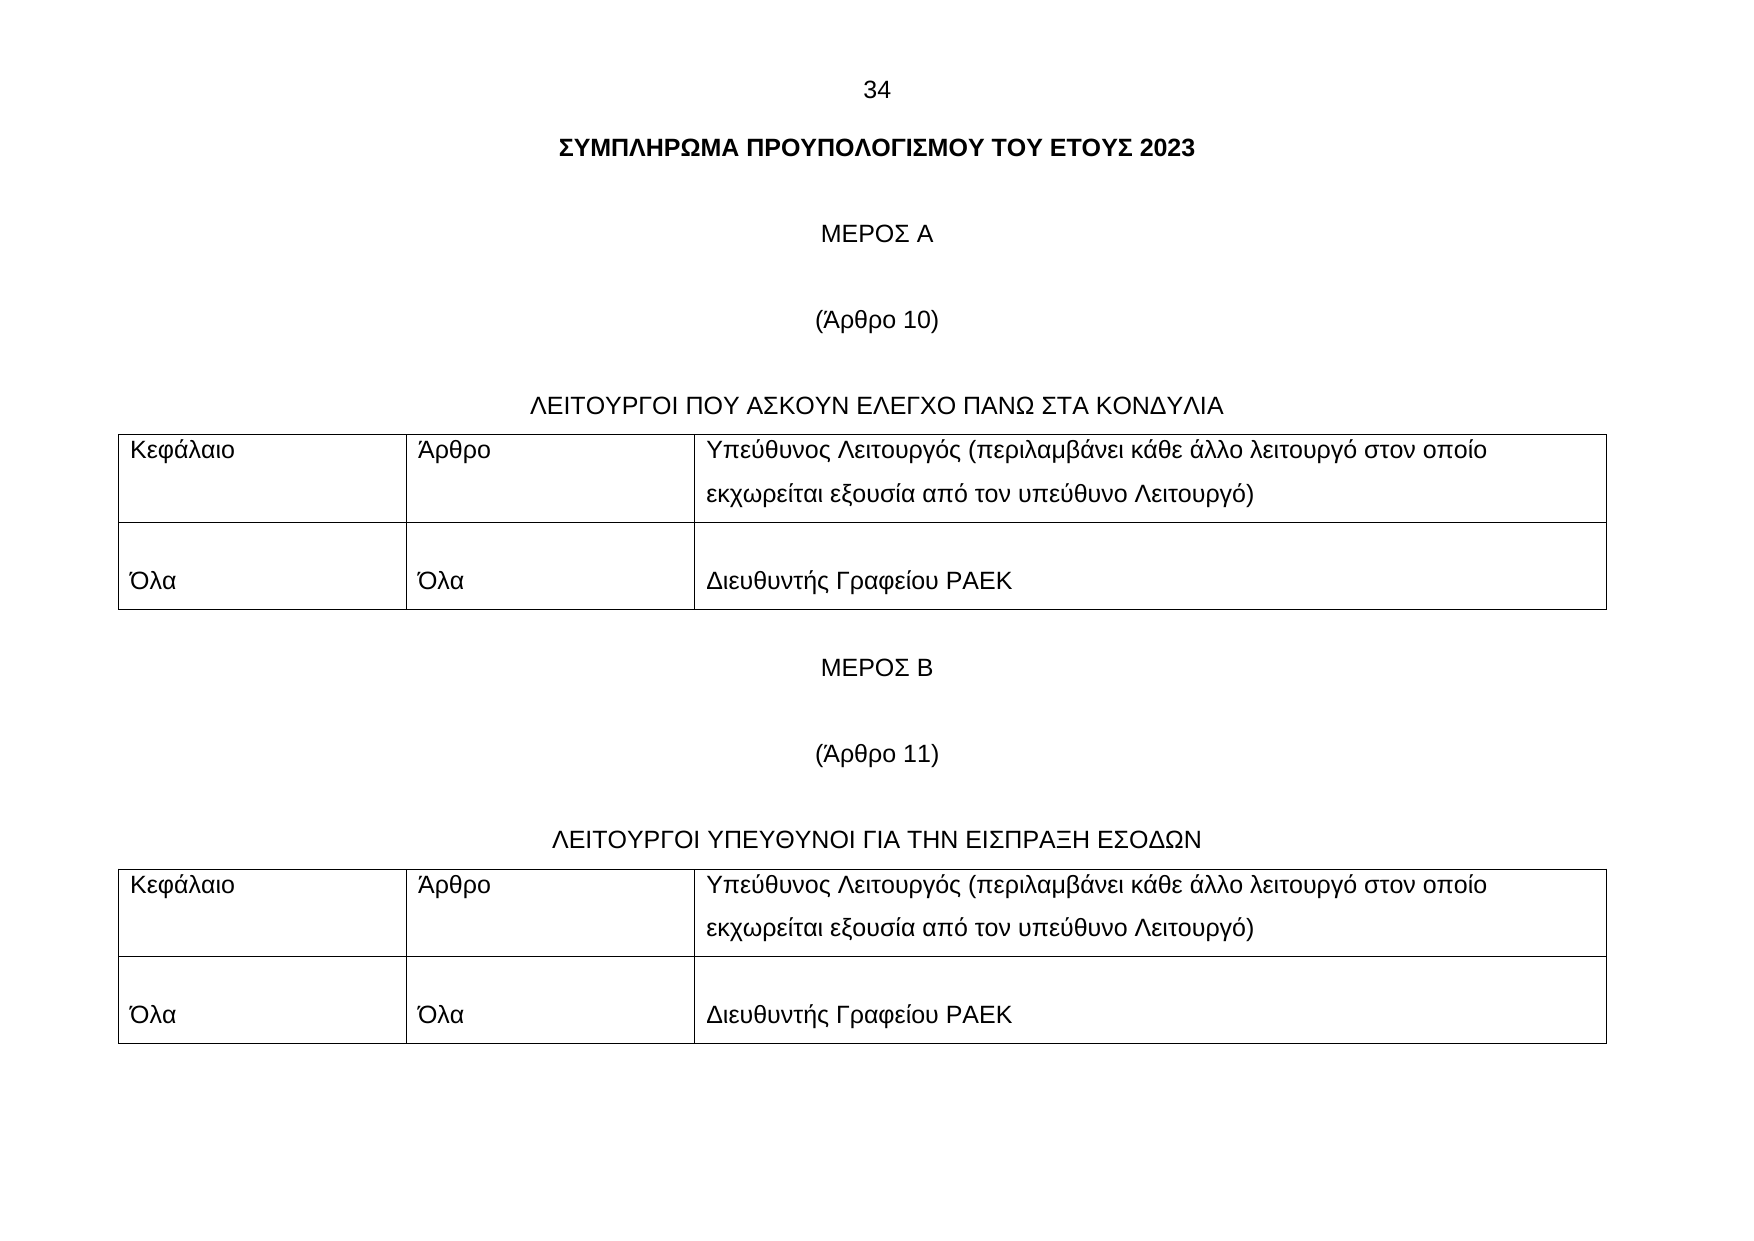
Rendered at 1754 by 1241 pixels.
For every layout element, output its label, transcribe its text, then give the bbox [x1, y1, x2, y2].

table_header Υπεύθυνος Λειτουργός (περιλαμβάνει κάθε άλλο λειτουργό στον οποίο εκχωρείται εξουσία από τον υπεύθυνο Λειτουργό) [695, 870, 1606, 956]
text (Άρθρο 11) [118, 739, 1636, 768]
text ΛΕΙΤΟΥΡΓΟΙ ΥΠΕΥΘΥΝΟΙ ΓΙΑ ΤΗΝ ΕΙΣΠΡΑΞΗ ΕΣΟΔΩΝ [118, 825, 1636, 854]
table_cell Όλα [119, 957, 406, 1043]
table_cell Όλα [119, 523, 406, 609]
text ΜΕΡΟΣ Β [118, 653, 1636, 682]
table_header Άρθρο [407, 435, 694, 522]
text (Άρθρο 10) [118, 305, 1636, 334]
text ΛΕΙΤΟΥΡΓΟΙ ΠΟΥ ΑΣΚΟΥΝ ΕΛΕΓΧΟ ΠΑΝΩ ΣΤΑ ΚΟΝΔΥΛΙΑ [118, 391, 1636, 420]
table_header Υπεύθυνος Λειτουργός (περιλαμβάνει κάθε άλλο λειτουργό στον οποίο εκχωρείται εξουσία από τον υπεύθυνο Λειτουργό) [695, 435, 1606, 522]
table_header Κεφάλαιο [119, 435, 406, 522]
table_header Κεφάλαιο [119, 870, 406, 956]
table_cell Όλα [407, 523, 694, 609]
table_cell Διευθυντής Γραφείου ΡΑΕΚ [695, 523, 1606, 609]
table_header Άρθρο [407, 870, 694, 956]
text ΣΥΜΠΛΗΡΩΜΑ ΠΡΟΥΠΟΛΟΓΙΣΜΟΥ ΤΟΥ ΕΤΟΥΣ 2023 [118, 132, 1636, 161]
text ΜΕΡΟΣ Α [118, 219, 1636, 247]
table_cell Διευθυντής Γραφείου ΡΑΕΚ [695, 957, 1606, 1043]
table_cell Όλα [407, 957, 694, 1043]
